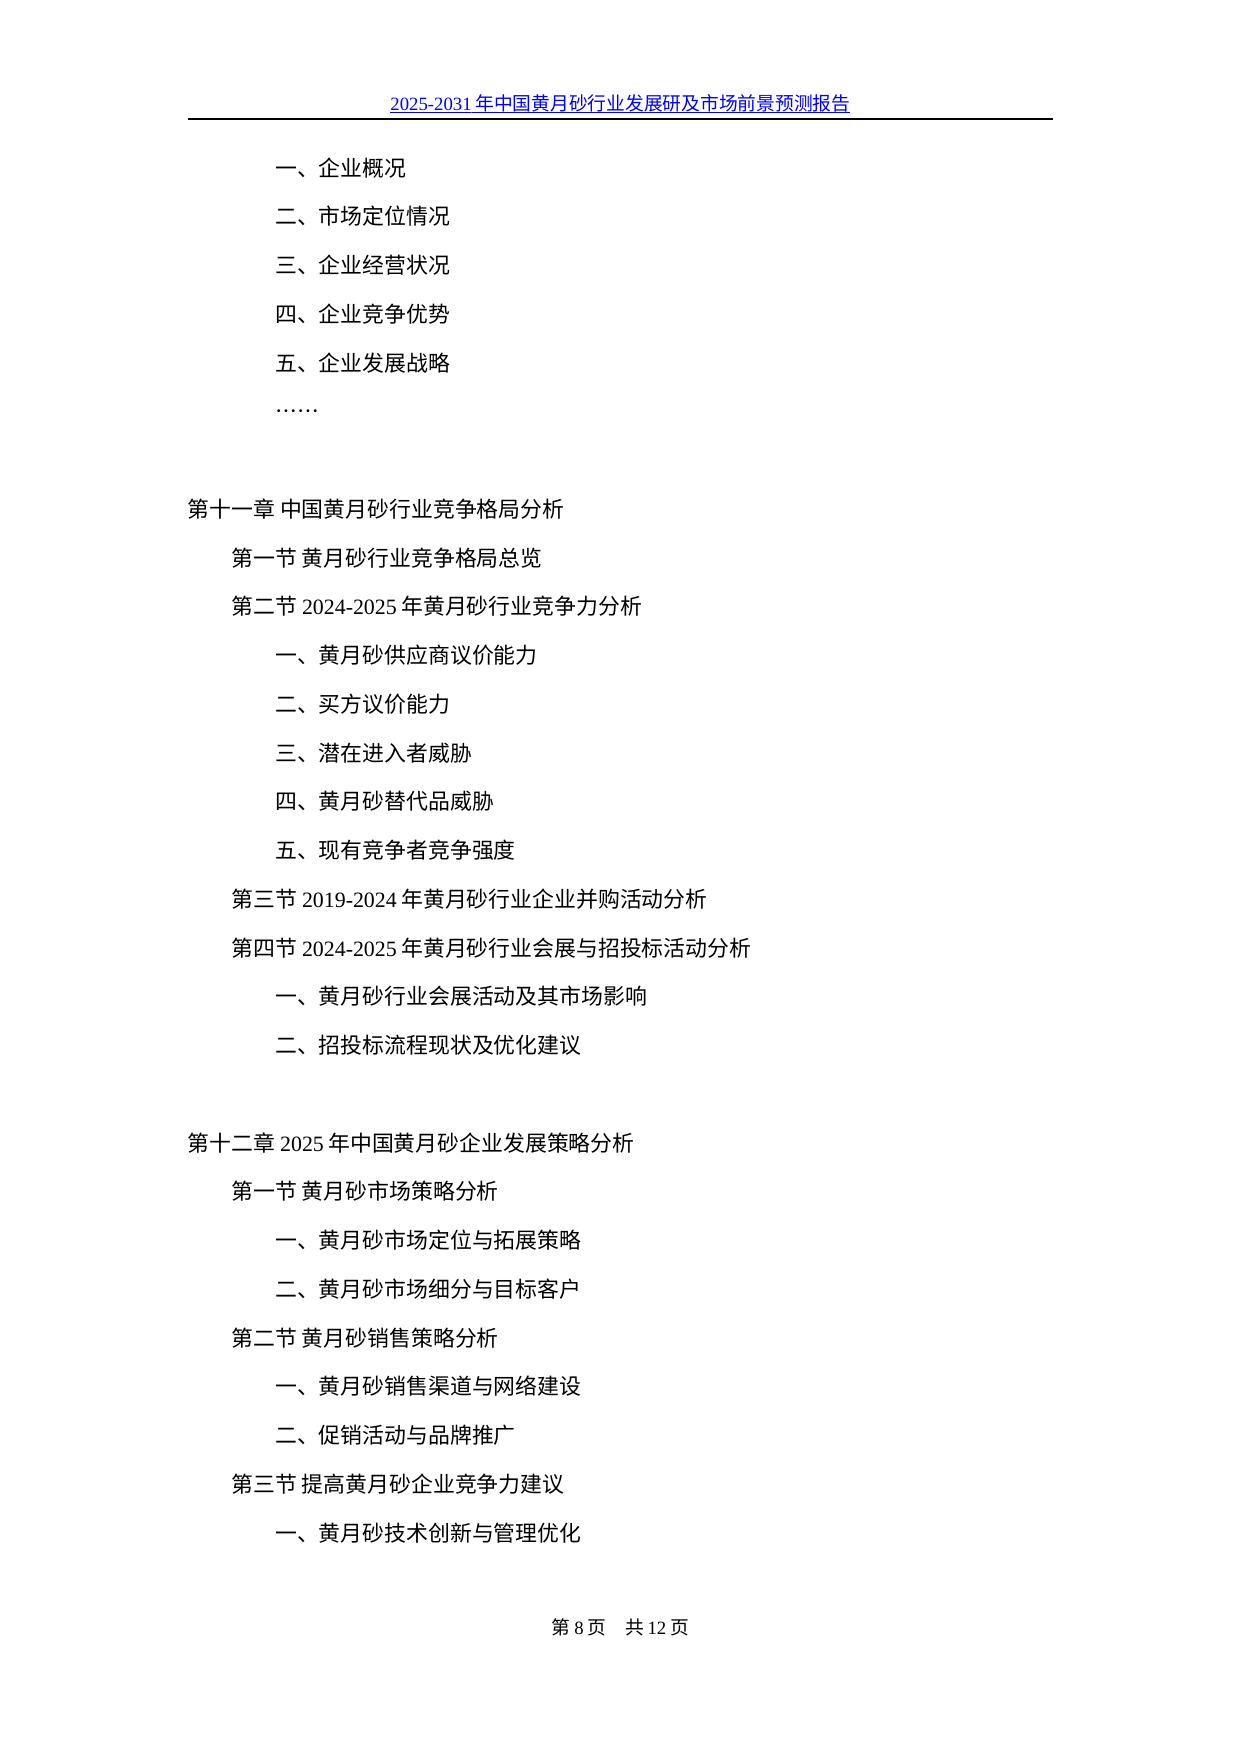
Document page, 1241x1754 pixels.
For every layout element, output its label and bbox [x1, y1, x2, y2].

text [187, 150, 1053, 1548]
